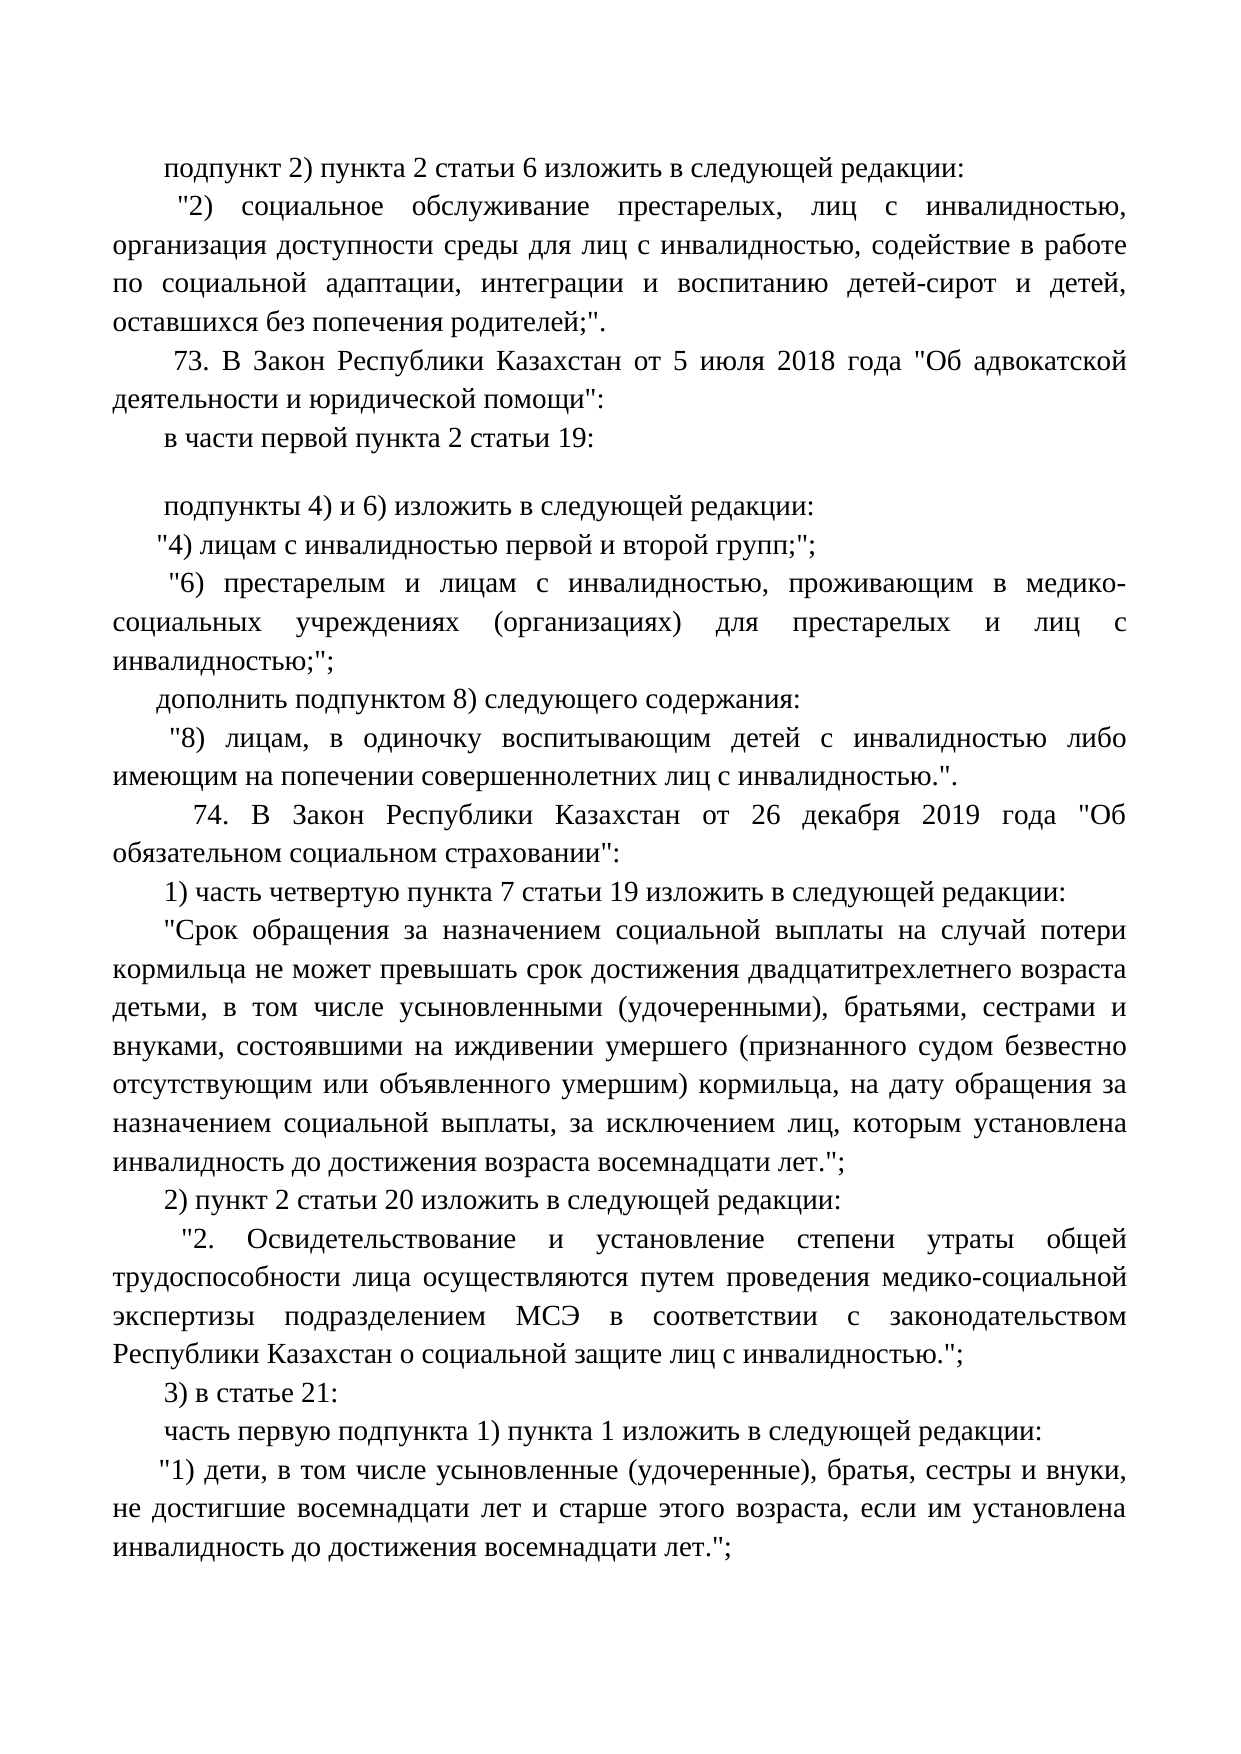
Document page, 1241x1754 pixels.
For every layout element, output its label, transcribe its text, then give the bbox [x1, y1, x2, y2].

text 1) часть четвертую пункта 7 статьи 19 изложить в следующей редакции: [112, 874, 1128, 907]
text 74. В Закон Республики Казахстан от 26 декабря 2019 года "Об обязательном социальном страховании": [112, 797, 1128, 869]
text 73. В Закон Республики Казахстан от 5 июля 2018 года "Об адвокатской деятельности и юридической помощи": [112, 343, 1128, 415]
text "2. Освидетельствование и установление степени утраты общей трудоспособности лица осуществляются путем проведения медико-социальной экспертизы подразделением МСЭ в соответствии с законодательством Республики Казахстан о социальной защите лиц с инвалидностью."; [112, 1221, 1128, 1370]
text "8) лицам, в одиночку воспитывающим детей с инвалидностью либо имеющим на попечении совершеннолетних лиц с инвалидностью.". [112, 720, 1128, 792]
text в части первой пункта 2 статьи 19: [112, 420, 1128, 453]
text дополнить подпунктом 8) следующего содержания: [112, 681, 1128, 715]
text 2) пункт 2 статьи 20 изложить в следующей редакции: [112, 1182, 1128, 1216]
text "6) престарелым и лицам с инвалидностью, проживающим в медико-социальных учреждениях (организациях) для престарелых и лиц с инвалидностью;"; [112, 566, 1128, 676]
text "Срок обращения за назначением социальной выплаты на случай потери кормильца не может превышать срок достижения двадцатитрехлетнего возраста детьми, в том числе усыновленными (удочеренными), братьями, сестрами и внуками, состоявшими на иждивении умершего (признанного судом безвестно отсутствующим или объявленного умершим) кормильца, на дату обращения за назначением социальной выплаты, за исключением лиц, которым установлена инвалидность до достижения возраста восемнадцати лет."; [112, 912, 1128, 1177]
text подпункты 4) и 6) изложить в следующей редакции: [112, 488, 1128, 522]
text "1) дети, в том числе усыновленные (удочеренные), братья, сестры и внуки, не достигшие восемнадцати лет и старше этого возраста, если им установлена инвалидность до достижения восемнадцати лет."; [112, 1452, 1128, 1563]
text "2) социальное обслуживание престарелых, лиц с инвалидностью, организация доступности среды для лиц с инвалидностью, содействие в работе по социальной адаптации, интеграции и воспитанию детей-сирот и детей, оставшихся без попечения родителей;". [112, 188, 1128, 338]
text "4) лицам с инвалидностью первой и второй групп;"; [112, 527, 1128, 561]
text подпункт 2) пункта 2 статьи 6 изложить в следующей редакции: [112, 150, 1128, 183]
text 3) в статье 21: [112, 1375, 1128, 1408]
text часть первую подпункта 1) пункта 1 изложить в следующей редакции: [112, 1413, 1128, 1447]
